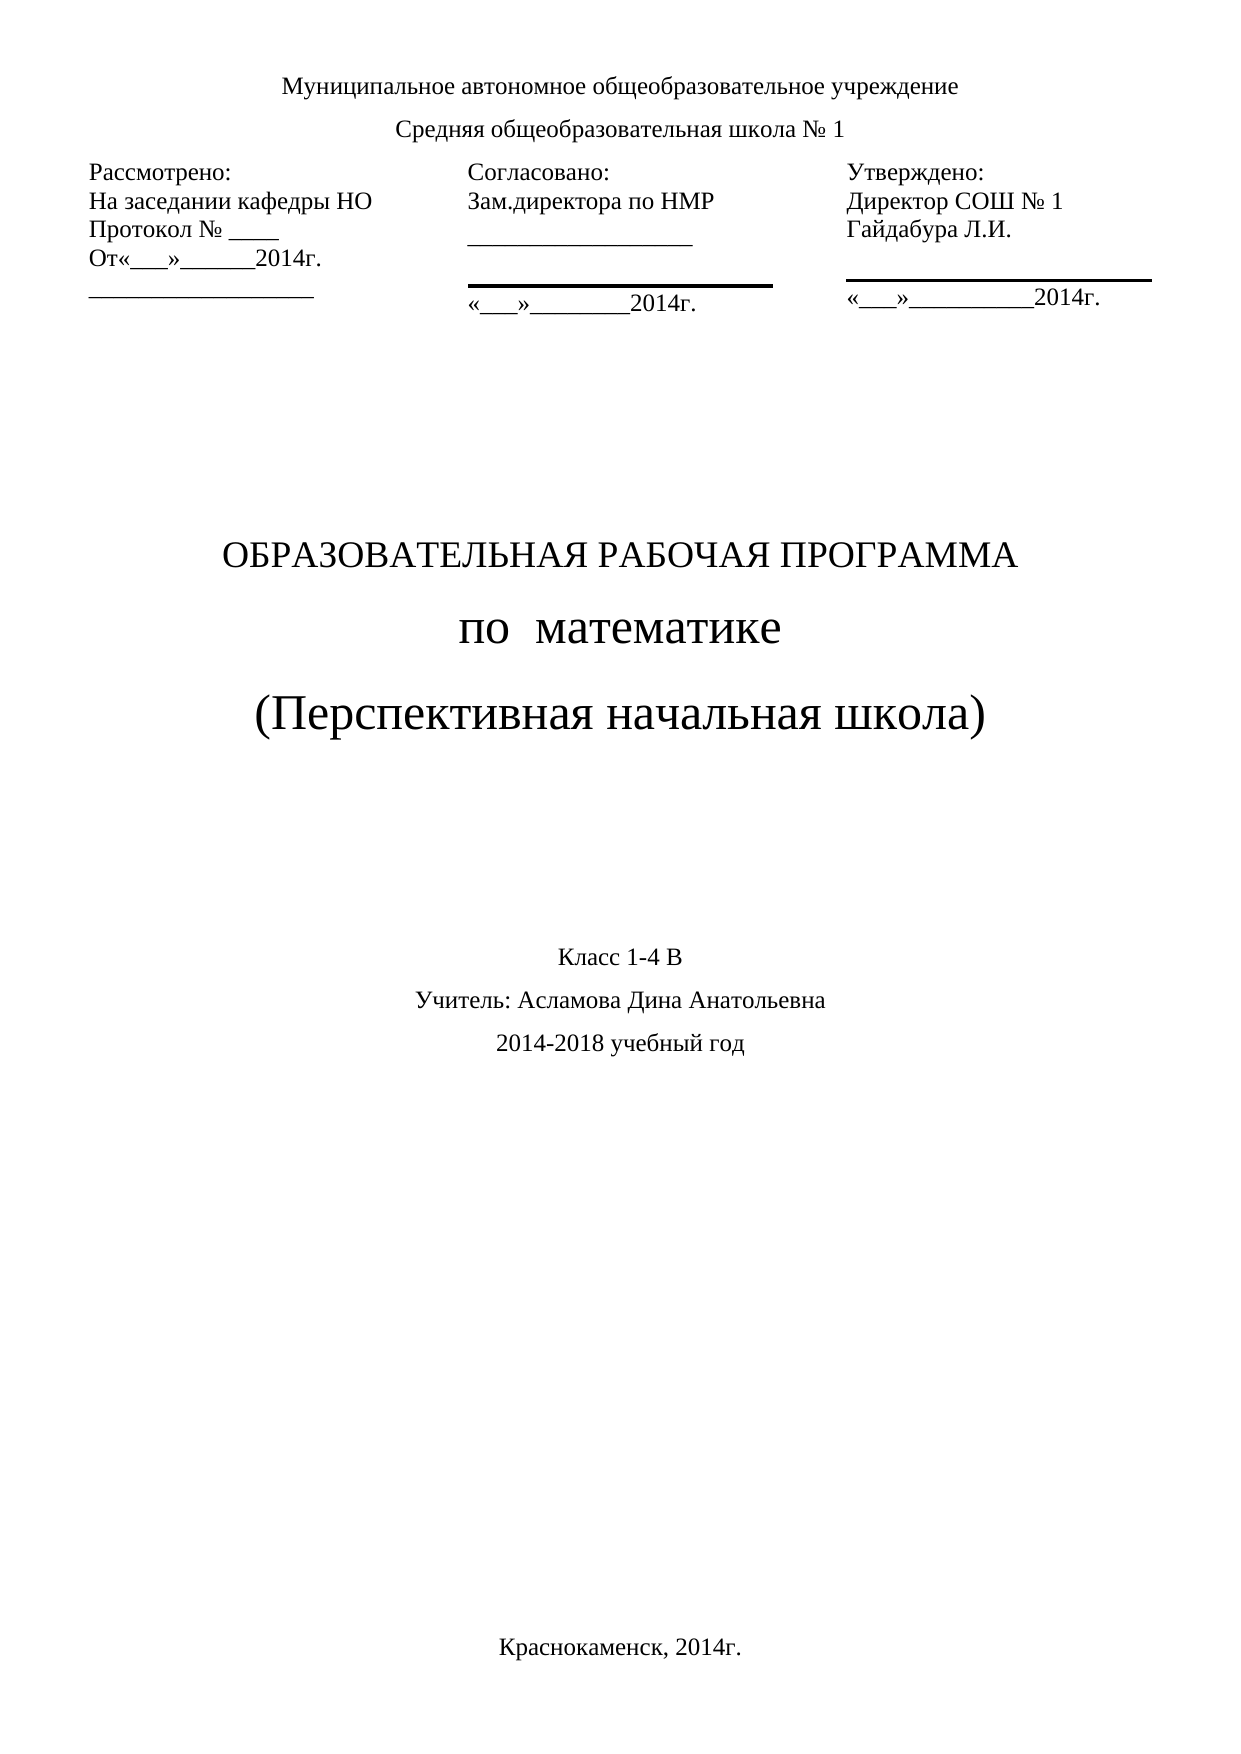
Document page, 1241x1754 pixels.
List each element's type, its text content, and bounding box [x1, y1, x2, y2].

text __________________ [89, 272, 394, 301]
text Согласовано: [467, 157, 773, 186]
text ОБРАЗОВАТЕЛЬНАЯ РАБОЧАЯ ПРОГРАММА [89, 532, 1152, 575]
text Зам.директора по НМР [467, 186, 773, 220]
text Директор СОШ № 1 [846, 186, 1152, 214]
text От«___»______2014г. [89, 243, 394, 272]
text Муниципальное автономное общеобразовательное учреждение [89, 71, 1152, 99]
text __________________ [467, 220, 773, 254]
text Утверждено: [846, 157, 1152, 186]
text Класс 1-4 В [89, 942, 1152, 971]
text 2014-2018 учебный год [89, 1028, 1152, 1057]
text (Перспективная начальная школа) [89, 683, 1152, 741]
text На заседании кафедры НО Протокол № ____ [89, 186, 394, 243]
text Гайдабура Л.И. [846, 214, 1152, 248]
text Краснокаменск, 2014г. [89, 1632, 1152, 1661]
text Рассмотрено: [89, 157, 394, 186]
text «___»________2014г. [467, 288, 773, 316]
text по математике [89, 597, 1152, 654]
text Учитель: Асламова Дина Анатольевна [89, 985, 1152, 1014]
text «___»__________2014г. [846, 282, 1152, 311]
text Средняя общеобразовательная школа № 1 [89, 114, 1152, 143]
